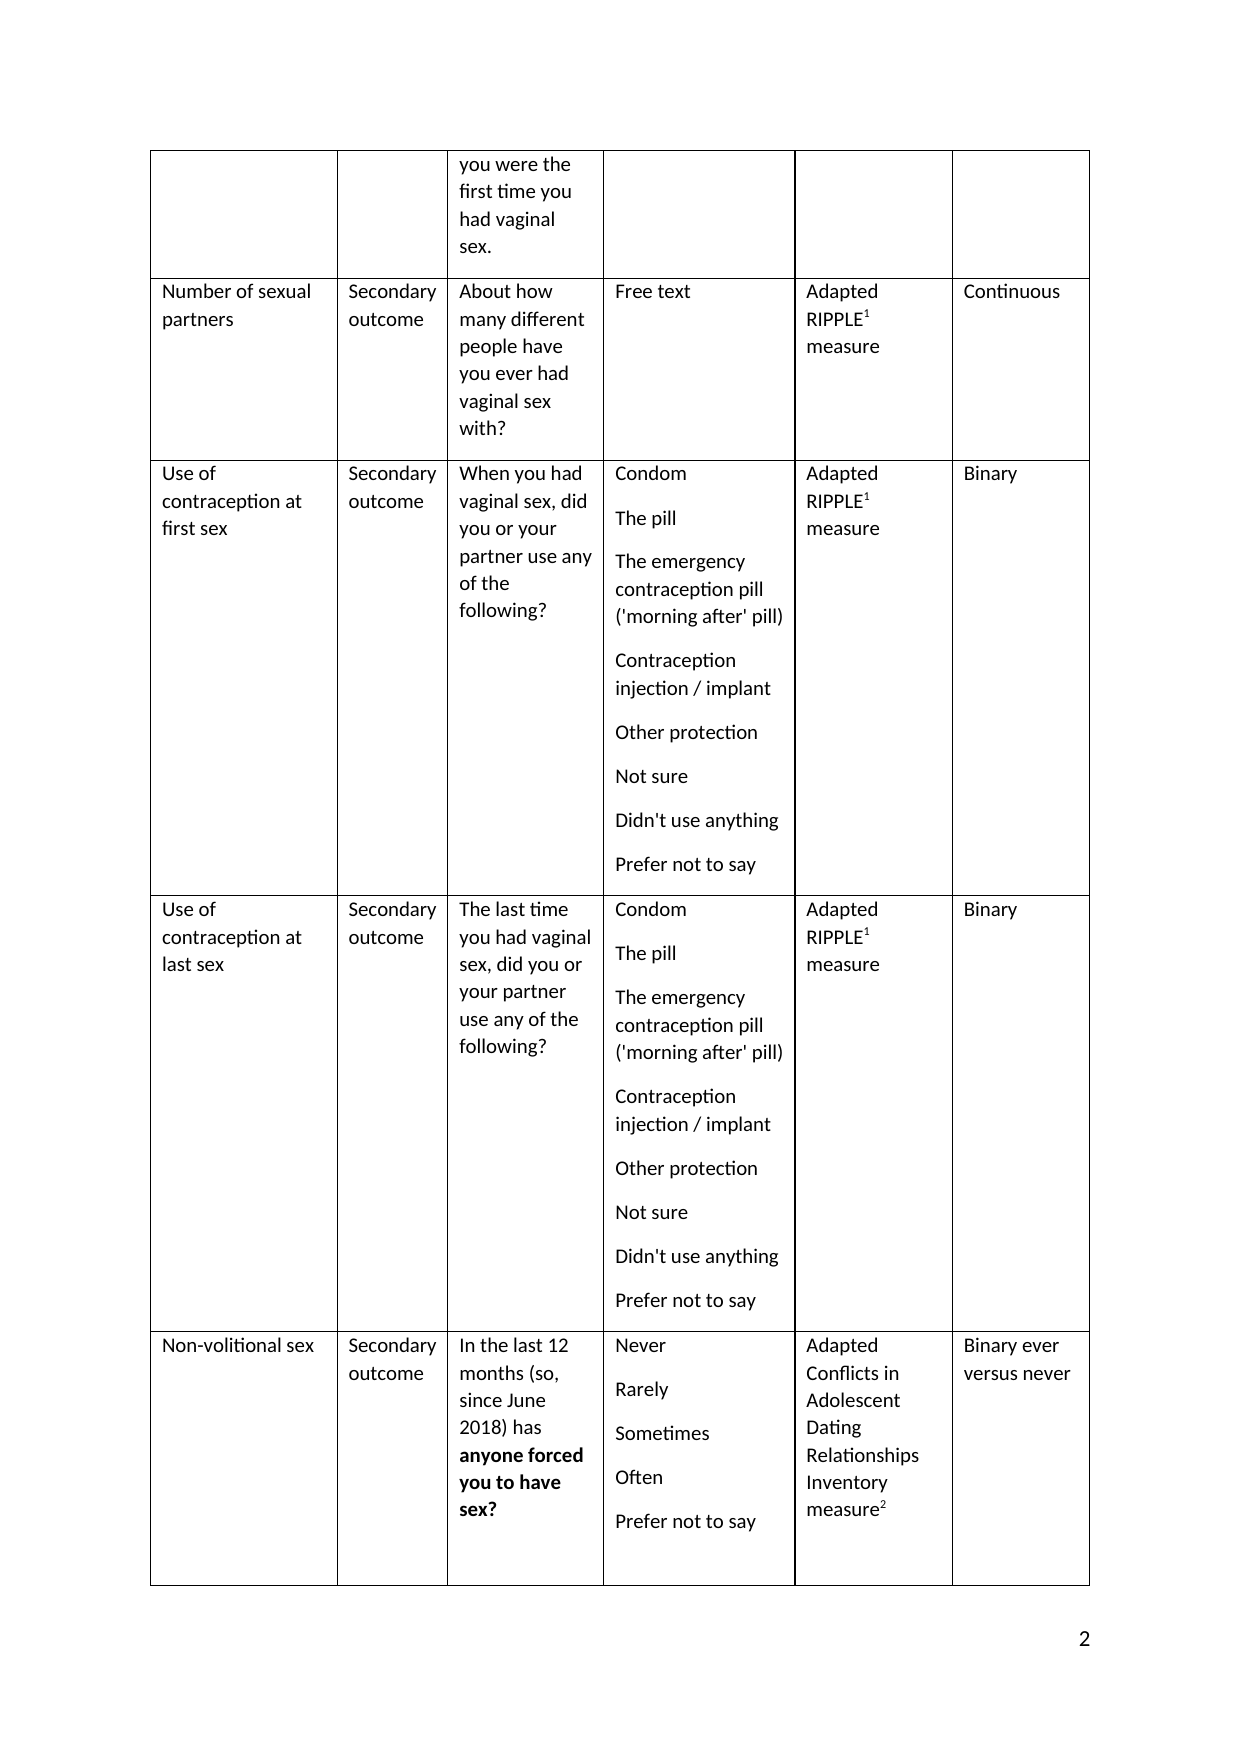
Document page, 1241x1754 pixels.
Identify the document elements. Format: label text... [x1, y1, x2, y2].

table_cell Adapted RIPPLE1 measure [796, 279, 952, 459]
table_cell Use of contraception at last sex [151, 896, 337, 1331]
table_cell Condom The pill The emergency contraception pill ('morning after' pill) Contraception injection / implant Other protection Not sure Didn't use anything Prefer not to say [604, 461, 794, 895]
table_cell Adapted RIPPLE1 measure [796, 461, 952, 895]
table_cell Binary ever versus never [953, 1332, 1089, 1585]
table_cell The last time you had vaginal sex, did you or your partner use any of the following? [448, 896, 603, 1331]
table_cell Free text [604, 279, 794, 459]
table_cell Adapted RIPPLE1 measure [796, 896, 952, 1331]
table_cell When you had vaginal sex, did you or your partner use any of the following? [448, 461, 603, 895]
table_cell Secondary outcome [338, 1332, 447, 1585]
table_cell Non-volitional sex [151, 1332, 337, 1585]
table_cell In the last 12 months (so, since June 2018) has anyone forced you to have sex? [448, 1332, 603, 1585]
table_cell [448, 151, 603, 277]
table_cell Secondary outcome [338, 279, 447, 459]
table_cell Binary [953, 461, 1089, 895]
table_cell About how many different people have you ever had vaginal sex with? [448, 279, 603, 459]
table_cell Secondary outcome [338, 461, 447, 895]
table_cell Condom The pill The emergency contraception pill ('morning after' pill) Contraception injection / implant Other protection Not sure Didn't use anything Prefer not to say [604, 896, 794, 1331]
table_cell Binary [953, 896, 1089, 1331]
table_cell Continuous [953, 279, 1089, 459]
table_cell Use of contraception at first sex [151, 461, 337, 895]
table_cell Never Rarely Sometimes Often Prefer not to say [604, 1332, 794, 1585]
table_cell Number of sexual partners [151, 279, 337, 459]
table_cell Adapted Conflicts in Adolescent Dating Relationships Inventory measure2 [796, 1332, 952, 1585]
table_cell Secondary outcome [338, 896, 447, 1331]
